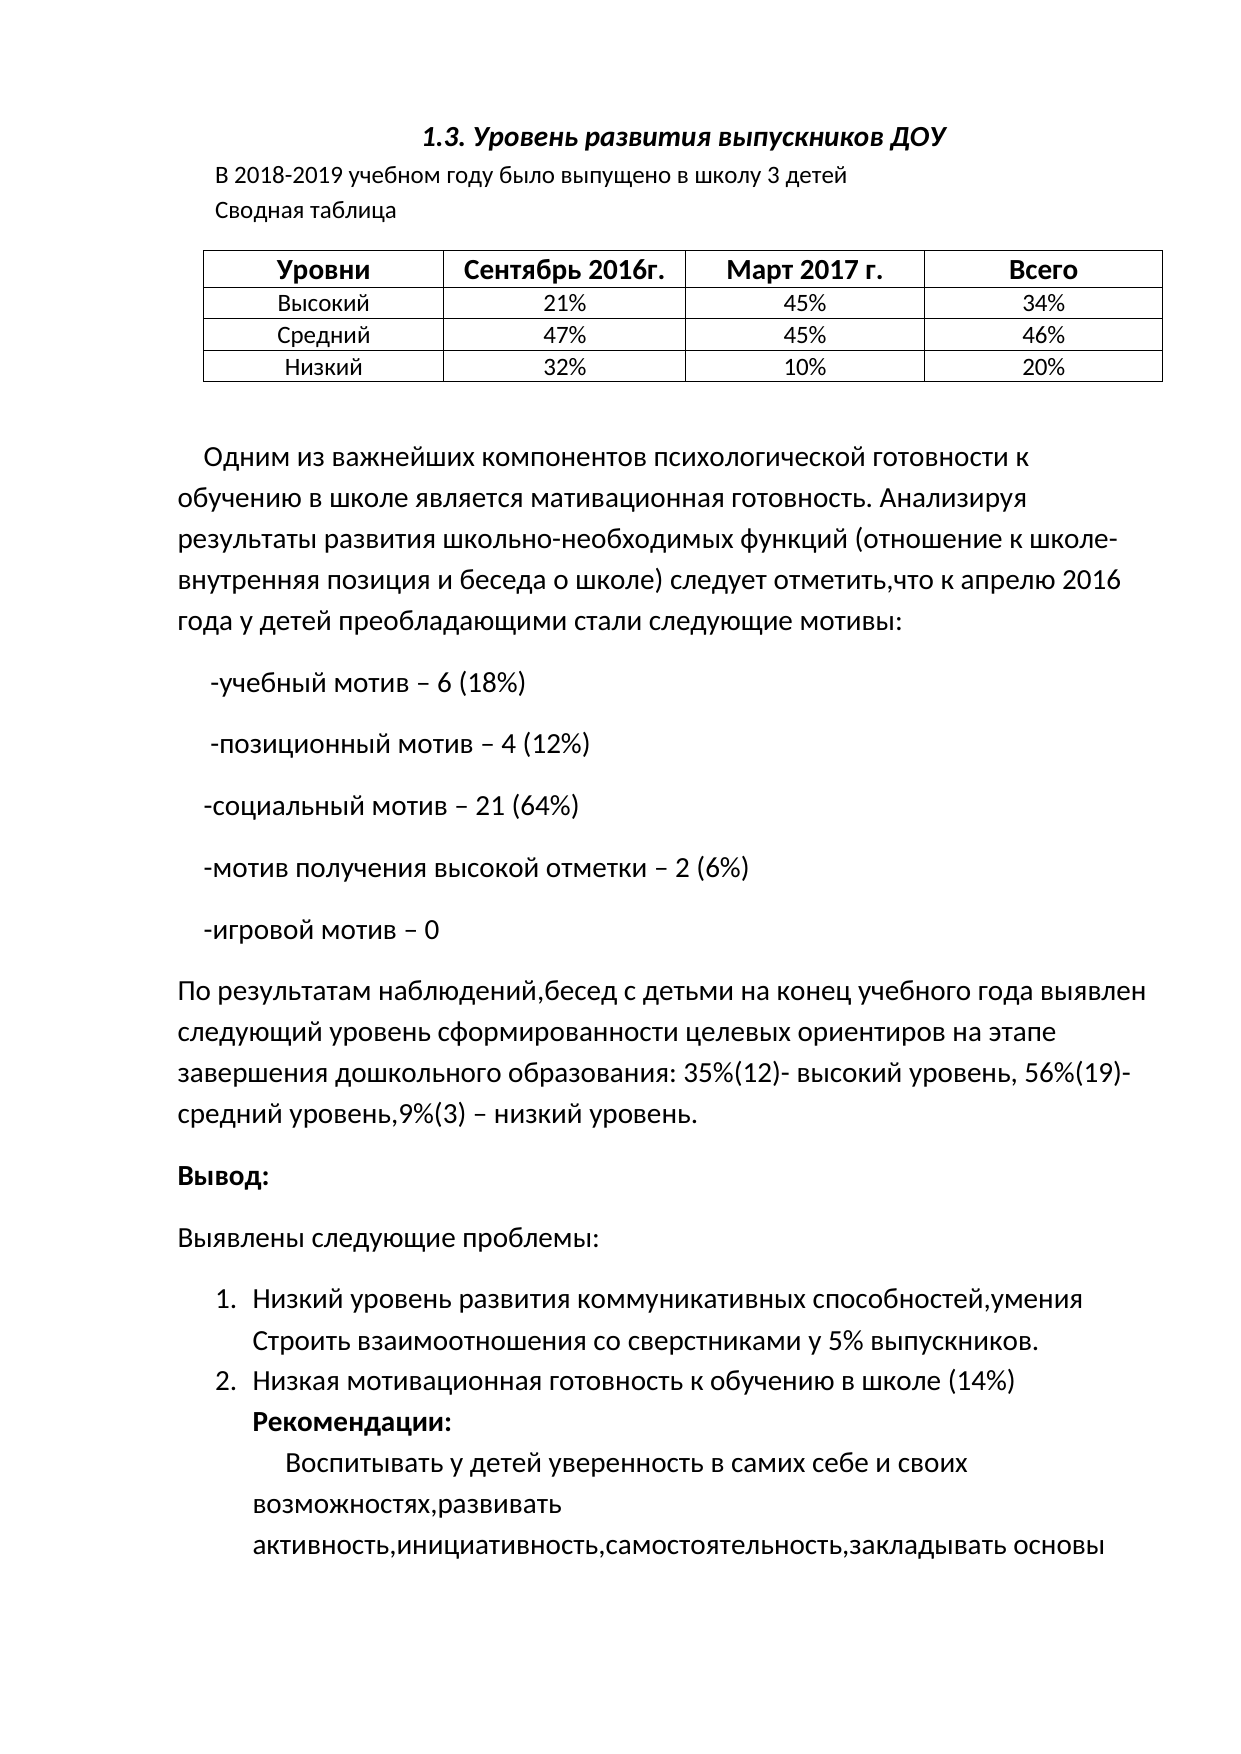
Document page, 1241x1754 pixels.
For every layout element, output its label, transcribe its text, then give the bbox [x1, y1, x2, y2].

table_cell Средний [204, 319, 443, 350]
table_cell 10% [686, 351, 924, 381]
text Выявлены следующие проблемы: [177, 1219, 1152, 1254]
list Низкая мотивационная готовность к обучению в школе (14%) [215, 1362, 1152, 1398]
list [252, 1444, 1152, 1562]
text По результатам наблюдений,бесед с детьми на конец учебного года выявлен следующий уровень сформированности целевых ориентиров на этапе завершения дошкольного образования: 35%(12)- высокий уровень, 56%(19)- средний уровень,9%(3) – низкий уровень. [177, 972, 1152, 1131]
table_header Март 2017 г. [686, 251, 924, 287]
table_cell Высокий [204, 288, 443, 318]
table_cell 34% [925, 288, 1162, 318]
text -игровой мотив – 0 [177, 911, 1152, 946]
text Вывод: [177, 1157, 1152, 1193]
text -социальный мотив – 21 (64%) [177, 787, 1152, 823]
list Рекомендации: [252, 1403, 1152, 1439]
table_cell 45% [686, 288, 924, 318]
table_cell 47% [444, 319, 685, 350]
table_cell 21% [444, 288, 685, 318]
list Низкий уровень развития коммуникативных способностей,умения [215, 1281, 1152, 1316]
text -позиционный мотив – 4 (12%) [177, 725, 1152, 761]
list В 2018-2019 учебном году было выпущено в школу 3 детей [215, 159, 1152, 189]
list Сводная таблица [215, 194, 1152, 224]
table_cell 32% [444, 351, 685, 381]
table_cell 45% [686, 319, 924, 350]
list 1.3. Уровень развития выпускников ДОУ [215, 118, 1152, 154]
table_header Уровни [204, 251, 443, 287]
list Строить взаимоотношения со сверстниками у 5% выпускников. [252, 1322, 1152, 1357]
table_header Всего [925, 251, 1162, 287]
table_cell 20% [925, 351, 1162, 381]
table_cell Низкий [204, 351, 443, 381]
table_cell 46% [925, 319, 1162, 350]
text Одним из важнейших компонентов психологической готовности к обучению в школе является мативационная готовность. Анализируя результаты развития школьно-необходимых функций (отношение к школе- внутренняя позиция и беседа о школе) следует отметить,что к апрелю 2016 года у детей преобладающими стали следующие мотивы: [177, 438, 1152, 637]
text -мотив получения высокой отметки – 2 (6%) [177, 849, 1152, 884]
table_header Сентябрь 2016г. [444, 251, 685, 287]
text -учебный мотив – 6 (18%) [177, 664, 1152, 699]
